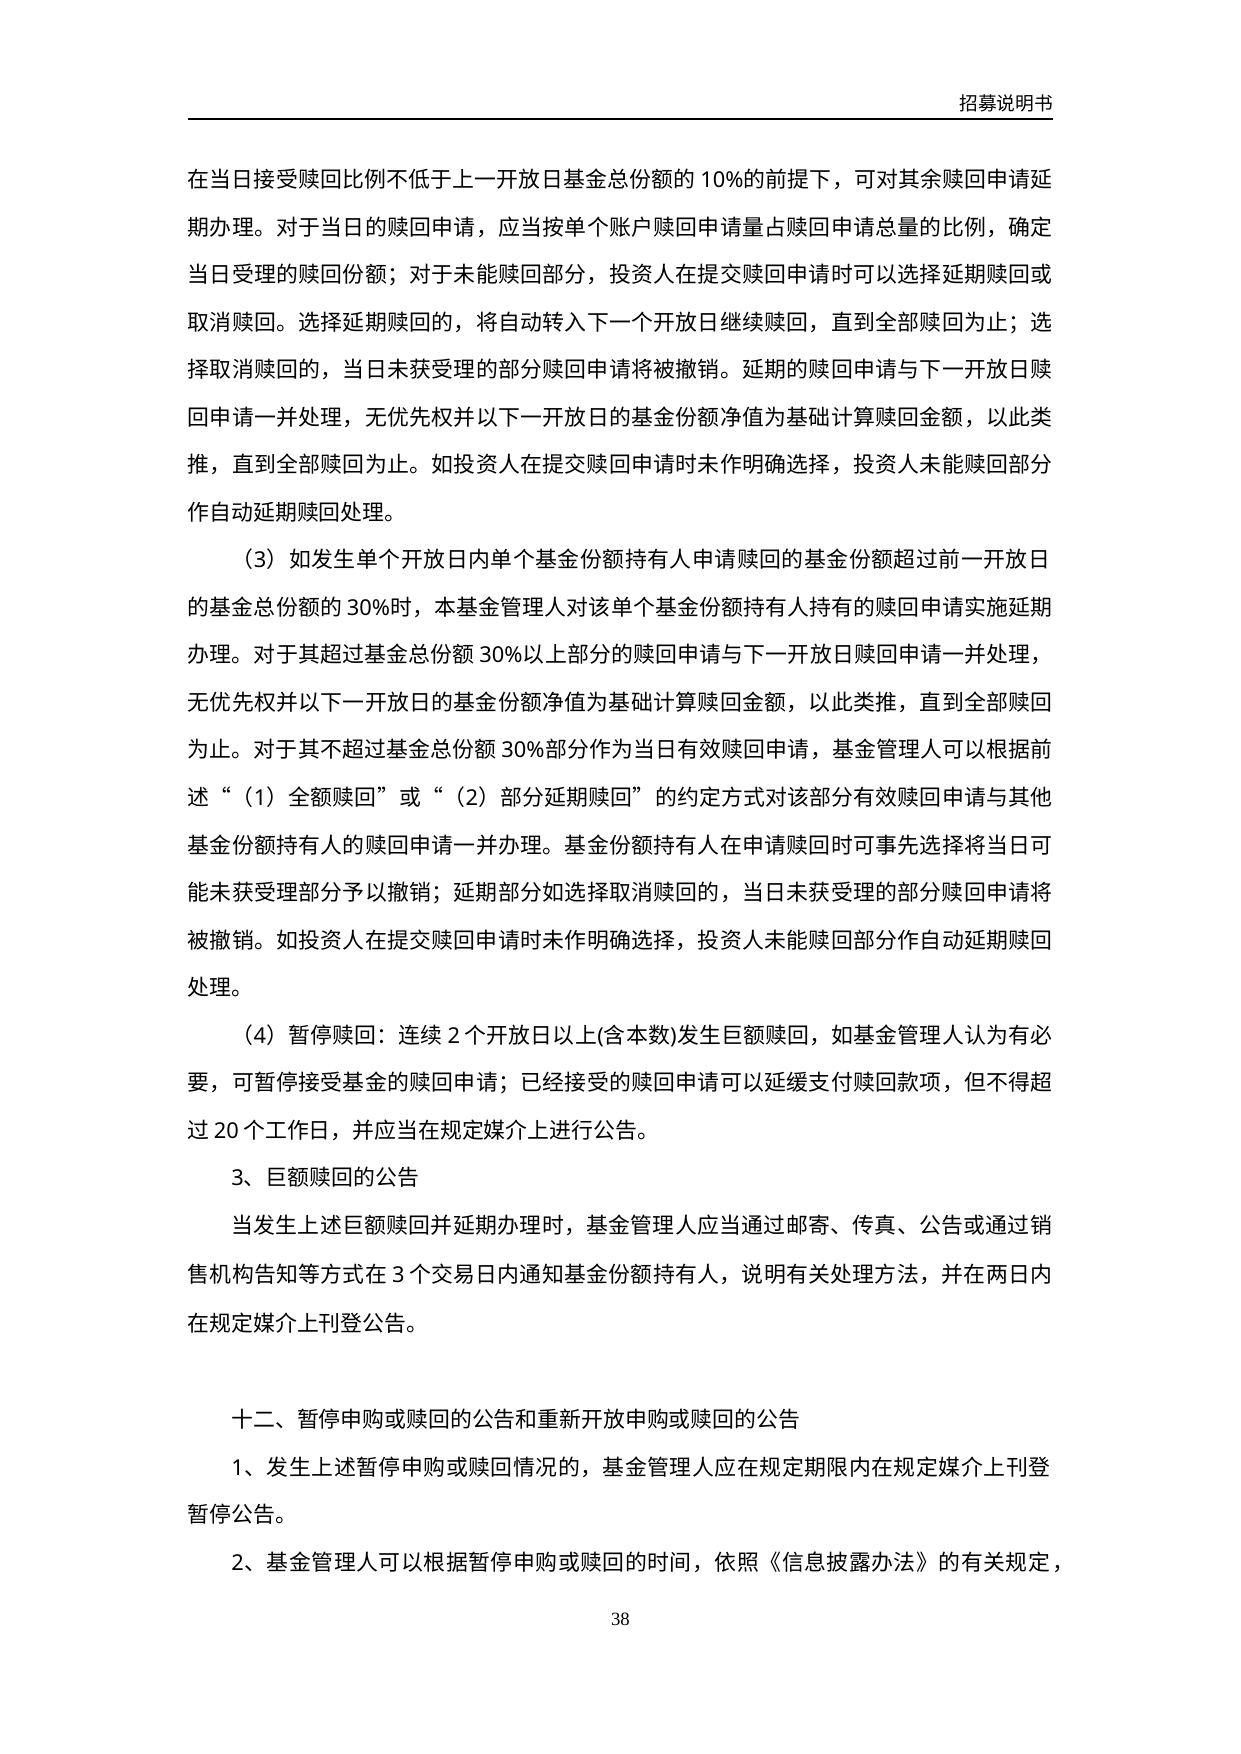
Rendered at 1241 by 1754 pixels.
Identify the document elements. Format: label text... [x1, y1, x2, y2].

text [187, 162, 1053, 526]
text （3）如发生单个开放日内单个基金份额持有人申请赎回的基金份额超过前一开放日的基金总份额的30%时，本基金管理人对该单个基金份额持有人持有的赎回申请实施延期办理。对于其超过基金总份额30%以上部分的赎回申请与下一开放日赎回申请一并处理，无优先权并以下一开放日的基金份额净值为基础计算赎回金额，以此类推，直到全部赎回为止。对于其不超过基金总份额30%部分作为当日有效赎回申请，基金管理人可以根据前述“（1）全额赎回”或“（2）部分延期赎回”的约定方式对该部分有效赎回申请与其他基金份额持有人的赎回申请一并办理。基金份额持有人在申请赎回时可事先选择将当日可能未获受理部分予以撤销；延期部分如选择取消赎回的，当日未获受理的部分赎回申请将被撤销。如投资人在提交赎回申请时未作明确选择，投资人未能赎回部分作自动延期赎回处理。 [187, 542, 1053, 1002]
text 十二、暂停申购或赎回的公告和重新开放申购或赎回的公告 [187, 1401, 1053, 1434]
text 当发生上述巨额赎回并延期办理时，基金管理人应当通过邮寄、传真、公告或通过销售机构告知等方式在3个交易日内通知基金份额持有人，说明有关处理方法，并在两日内在规定媒介上刊登公告。 [187, 1208, 1053, 1338]
text 1、发生上述暂停申购或赎回情况的，基金管理人应在规定期限内在规定媒介上刊登暂停公告。 [187, 1449, 1053, 1529]
text （4）暂停赎回：连续2个开放日以上(含本数)发生巨额赎回，如基金管理人认为有必要，可暂停接受基金的赎回申请；已经接受的赎回申请可以延缓支付赎回款项，但不得超过20个工作日，并应当在规定媒介上进行公告。 [187, 1018, 1053, 1144]
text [187, 1544, 1053, 1577]
text 3、巨额赎回的公告 [187, 1160, 1053, 1192]
